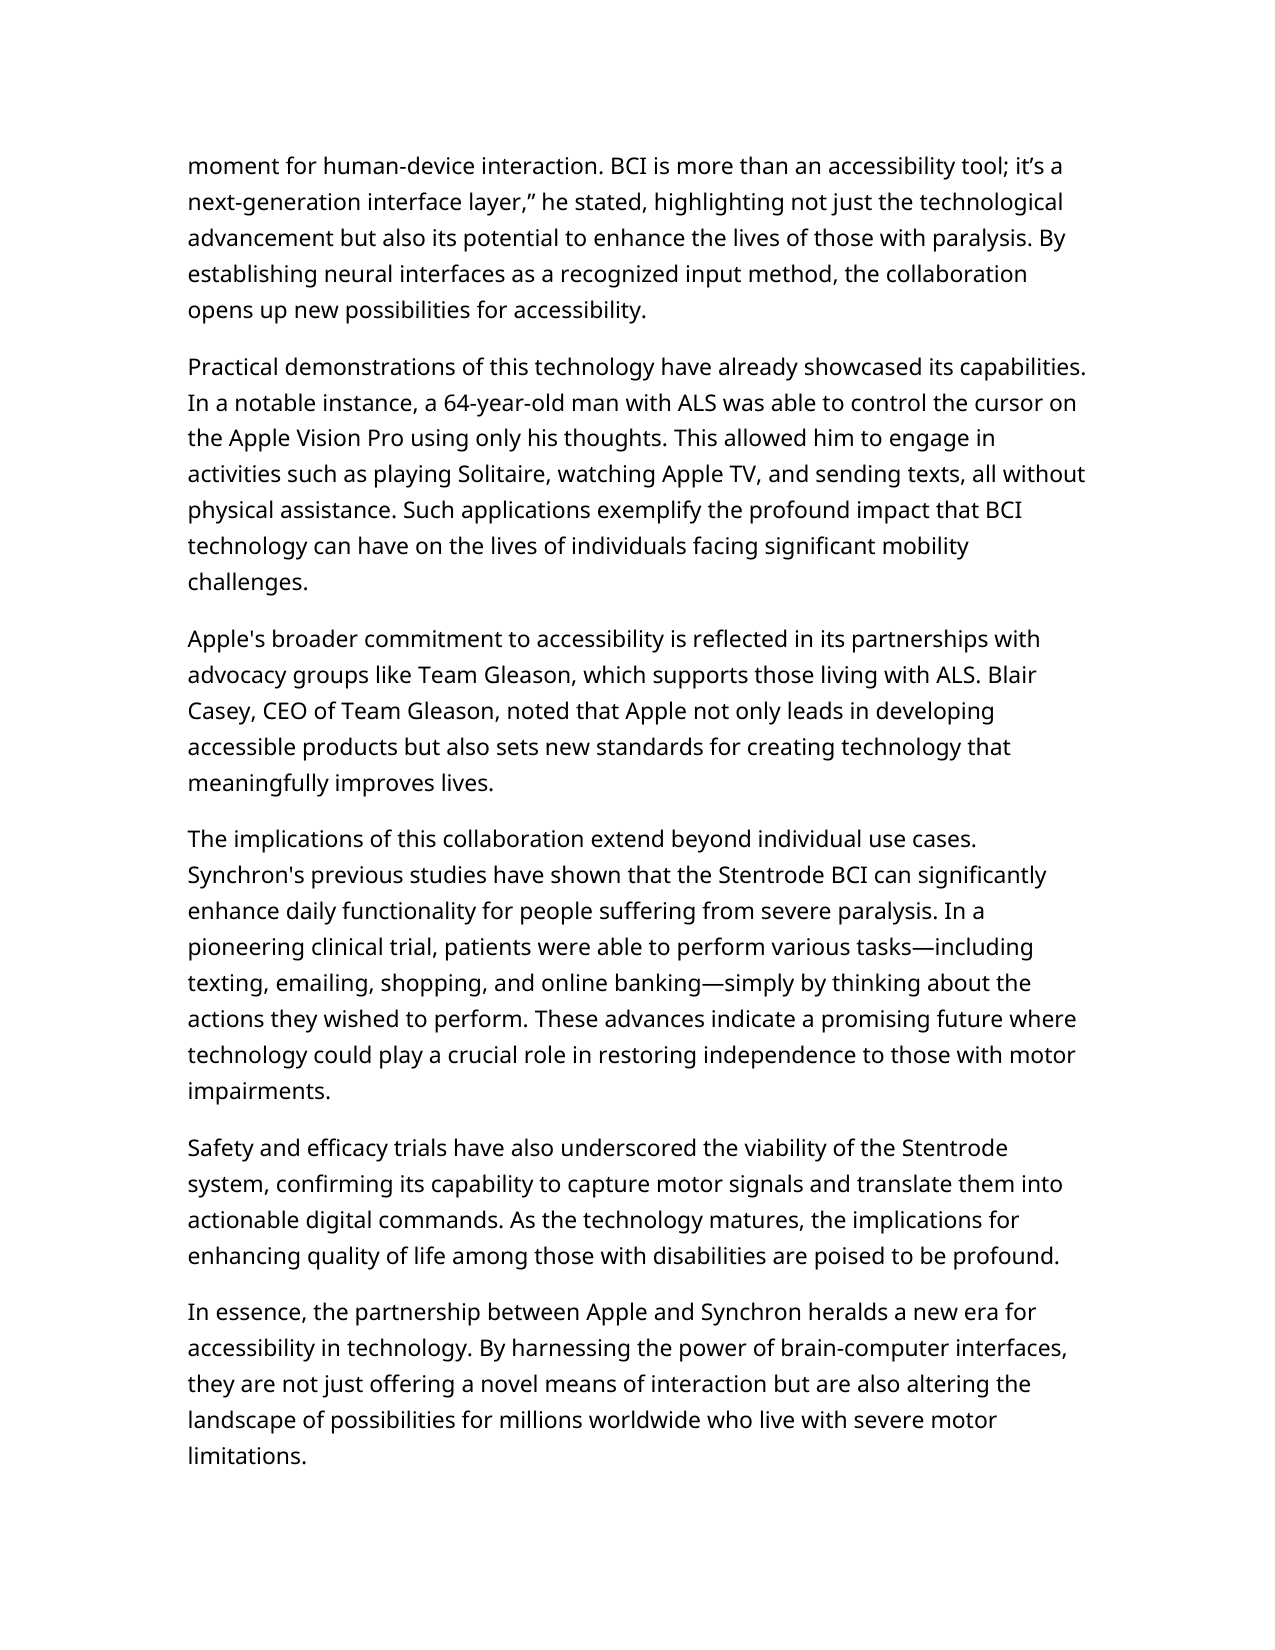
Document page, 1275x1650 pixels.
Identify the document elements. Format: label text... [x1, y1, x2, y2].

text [187, 150, 1087, 325]
text In essence, the partnership between Apple and Synchron heralds a new era for accessibility in technology. By harnessing the power of brain-computer interfaces, they are not just offering a novel means of interaction but are also altering the landscape of possibilities for millions worldwide who live with severe motor limitations. [187, 1296, 1087, 1471]
text Safety and efficacy trials have also underscored the viability of the Stentrode system, confirming its capability to capture motor signals and translate them into actionable digital commands. As the technology matures, the implications for enhancing quality of life among those with disabilities are poised to be profound. [187, 1132, 1087, 1271]
text Apple's broader commitment to accessibility is reflected in its partnerships with advocacy groups like Team Gleason, which supports those living with ALS. Blair Casey, CEO of Team Gleason, noted that Apple not only leads in developing accessible products but also sets new standards for creating technology that meaningfully improves lives. [187, 623, 1087, 798]
text The implications of this collaboration extend beyond individual use cases. Synchron's previous studies have shown that the Stentrode BCI can significantly enhance daily functionality for people suffering from severe paralysis. In a pioneering clinical trial, patients were able to perform various tasks—including texting, emailing, shopping, and online banking—simply by thinking about the actions they wished to perform. These advances indicate a promising future where technology could play a crucial role in restoring independence to those with motor impairments. [187, 823, 1087, 1106]
text Practical demonstrations of this technology have already showcased its capabilities. In a notable instance, a 64-year-old man with ALS was able to control the cursor on the Apple Vision Pro using only his thoughts. This allowed him to engage in activities such as playing Solitaire, watching Apple TV, and sending texts, all without physical assistance. Such applications exemplify the profound impact that BCI technology can have on the lives of individuals facing significant mobility challenges. [187, 351, 1087, 597]
